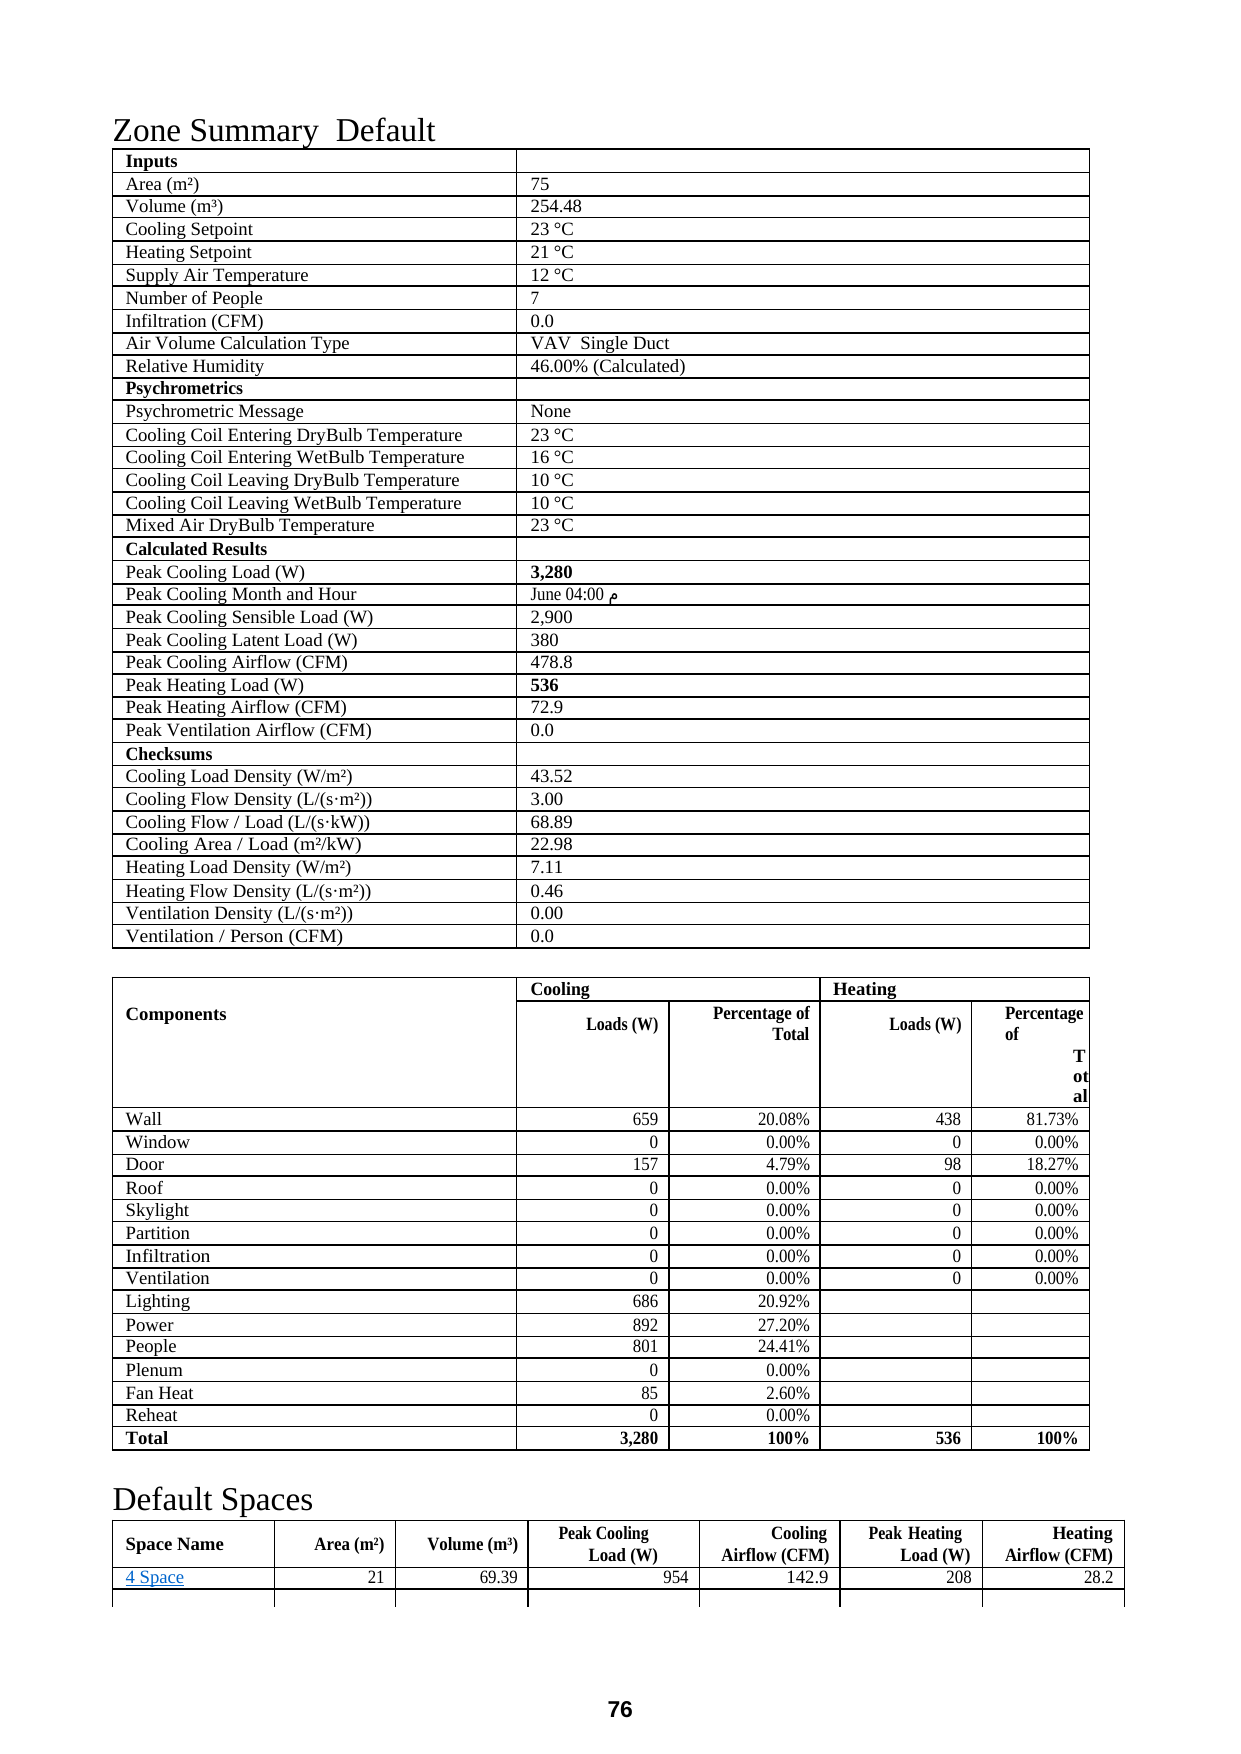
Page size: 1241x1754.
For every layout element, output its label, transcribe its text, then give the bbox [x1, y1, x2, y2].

table_cell [841, 1590, 982, 1607]
table_cell 98 [821, 1155, 971, 1175]
table_cell Peak Heating Load (W) [113, 675, 516, 696]
table_cell [396, 1590, 527, 1607]
table_cell 536 [517, 675, 1089, 696]
table_cell 4.79% [670, 1155, 819, 1175]
table_cell 0.00 [517, 903, 1089, 924]
table_cell 28.2 [983, 1568, 1124, 1588]
table_cell Heating Flow Density (L/(s·m²)) [113, 880, 516, 902]
table_cell Peak Cooling Latent Load (W) [113, 629, 516, 651]
table_cell Peak Cooling Sensible Load (W) [113, 606, 516, 628]
table_cell 3,280 [517, 561, 1089, 583]
table_cell June 04:00 م [517, 585, 1089, 604]
table_cell 100% [972, 1427, 1089, 1449]
table_cell 0 [517, 1246, 668, 1267]
table_cell 0.00% [972, 1132, 1089, 1153]
table_cell 0.00% [972, 1200, 1089, 1221]
table_cell 20.92% [670, 1291, 819, 1312]
table_header Heating Airflow (CFM) [983, 1521, 1124, 1566]
table_cell Supply Air Temperature [113, 265, 516, 285]
table_cell [972, 1337, 1089, 1357]
table_cell Partition [113, 1222, 516, 1244]
table_cell 21 [275, 1568, 395, 1588]
table_cell 0 [517, 1200, 668, 1221]
table_cell 23 °C [517, 218, 1089, 240]
table_cell 3.00 [517, 788, 1089, 810]
table_cell 686 [517, 1291, 668, 1312]
table_cell Ventilation / Person (CFM) [113, 925, 516, 947]
table_cell Relative Humidity [113, 356, 516, 377]
table_cell 0.00% [670, 1132, 819, 1153]
table_cell Door [113, 1155, 516, 1175]
table_header Heating [821, 978, 1089, 1000]
table_cell 7.11 [517, 857, 1089, 878]
table_cell Cooling Flow Density (L/(s·m²)) [113, 788, 516, 810]
table_cell 0.00% [972, 1246, 1089, 1267]
table_cell 0.00% [972, 1269, 1089, 1289]
table_cell Window [113, 1132, 516, 1153]
table_cell 10 °C [517, 469, 1089, 491]
table_cell Volume (m³) [113, 197, 516, 217]
table_cell 3,280 [517, 1427, 668, 1449]
table_cell Heating Setpoint [113, 242, 516, 263]
table_cell [821, 1337, 971, 1357]
table_header Area (m²) [275, 1521, 395, 1566]
table_cell 478.8 [517, 653, 1089, 673]
table_cell 0.00% [670, 1359, 819, 1381]
table_cell 380 [517, 629, 1089, 651]
table_cell 81.73% [972, 1108, 1089, 1130]
table_cell Cooling Flow / Load (L/(s·kW)) [113, 812, 516, 833]
table_cell 2,900 [517, 606, 1089, 628]
table_cell VAV ­ Single Duct [517, 334, 1089, 354]
table_cell Psychrometrics [113, 379, 516, 399]
table_cell [821, 1291, 971, 1312]
table_cell [972, 1291, 1089, 1312]
table_cell Number of People [113, 287, 516, 309]
table_cell [972, 1406, 1089, 1426]
table_cell 659 [517, 1108, 668, 1130]
table_cell 0.00% [972, 1222, 1089, 1244]
table_cell [821, 1314, 971, 1336]
table_cell Cooling Coil Leaving Wet­Bulb Temperature [113, 493, 516, 514]
table_cell Ventilation [113, 1269, 516, 1289]
table_cell 0.0 [517, 720, 1089, 741]
table_cell None [517, 401, 1089, 422]
table_cell [972, 1314, 1089, 1336]
table_cell 4 Space [113, 1568, 274, 1588]
table_cell [972, 1382, 1089, 1404]
table_cell 254.48 [517, 197, 1089, 217]
table_cell 536 [821, 1427, 971, 1449]
table_cell Peak Ventilation Airflow (CFM) [113, 720, 516, 741]
table_cell [972, 1359, 1089, 1381]
table_cell 43.52 [517, 766, 1089, 787]
table_cell 7 [517, 287, 1089, 309]
table_cell [821, 1406, 971, 1426]
table_cell [821, 1359, 971, 1381]
table_cell [983, 1590, 1124, 1607]
table_cell Mixed Air Dry­Bulb Temperature [113, 516, 516, 536]
table_cell 0 [821, 1269, 971, 1289]
table_cell 0 [821, 1200, 971, 1221]
table_cell Infiltration [113, 1246, 516, 1267]
table_cell 21 °C [517, 242, 1089, 263]
table_cell [529, 1590, 699, 1607]
table_cell 0.00% [670, 1177, 819, 1199]
table_cell 0 [821, 1132, 971, 1153]
table_cell 0 [517, 1359, 668, 1381]
table_cell Infiltration (CFM) [113, 310, 516, 332]
table_cell 0 [517, 1269, 668, 1289]
table_cell Cooling Coil Entering Wet­Bulb Temperature [113, 447, 516, 468]
table_header [517, 150, 1089, 172]
table_header Peak Cooling Load (W) [529, 1521, 699, 1566]
table_cell Lighting [113, 1291, 516, 1312]
table_cell 27.20% [670, 1314, 819, 1336]
table_cell Plenum [113, 1359, 516, 1381]
table_cell 22.98 [517, 835, 1089, 855]
table_cell Loads (W) [517, 1002, 668, 1107]
table_cell 12 °C [517, 265, 1089, 285]
table_cell 100% [670, 1427, 819, 1449]
table_cell Percentage of Total [670, 1002, 819, 1107]
table_cell Percentage of Total [972, 1002, 1089, 1107]
table_cell Ventilation Density (L/(s·m²)) [113, 903, 516, 924]
table_cell 69.39 [396, 1568, 527, 1588]
table_cell Loads (W) [821, 1002, 971, 1107]
table_cell 0.00% [670, 1200, 819, 1221]
table_cell [275, 1590, 395, 1607]
table_header Cooling Airflow (CFM) [700, 1521, 839, 1566]
table_cell 0.00% [670, 1269, 819, 1289]
table_cell Peak Cooling Load (W) [113, 561, 516, 583]
table_cell [113, 1590, 274, 1607]
table_cell Cooling Load Density (W/m²) [113, 766, 516, 787]
table_cell Total [113, 1427, 516, 1449]
table_cell 0.00% [972, 1177, 1089, 1199]
table_cell [517, 538, 1089, 559]
table_cell 16 °C [517, 447, 1089, 468]
table_cell 0 [821, 1177, 971, 1199]
table_cell Psychrometric Message [113, 401, 516, 422]
table_cell 0 [517, 1177, 668, 1199]
table_cell 68.89 [517, 812, 1089, 833]
table_cell 23 °C [517, 516, 1089, 536]
table_cell 85 [517, 1382, 668, 1404]
text Zone Summary ­ Default [112, 110, 1140, 148]
table_cell Cooling Coil Entering Dry­Bulb Temperature [113, 424, 516, 446]
table_cell 208 [841, 1568, 982, 1588]
table_cell 0.46 [517, 880, 1089, 902]
table_header Cooling [517, 978, 819, 1000]
table_cell 46.00% (Calculated) [517, 356, 1089, 377]
table_cell Reheat [113, 1406, 516, 1426]
table_header Volume (m³) [396, 1521, 527, 1566]
table_header Components [113, 978, 516, 1107]
table_cell 892 [517, 1314, 668, 1336]
table_cell Air Volume Calculation Type [113, 334, 516, 354]
table_cell Fan Heat [113, 1382, 516, 1404]
table_cell 0.00% [670, 1246, 819, 1267]
table_header Space Name [113, 1521, 274, 1566]
table_cell Skylight [113, 1200, 516, 1221]
table_cell 954 [529, 1568, 699, 1588]
table_cell 142.9 [700, 1568, 839, 1588]
table_cell 0 [517, 1406, 668, 1426]
table_cell Checksums [113, 743, 516, 765]
table_cell 801 [517, 1337, 668, 1357]
table_cell [517, 743, 1089, 765]
table_cell Roof [113, 1177, 516, 1199]
table_cell Power [113, 1314, 516, 1336]
table_cell Peak Cooling Airflow (CFM) [113, 653, 516, 673]
table_cell 0 [517, 1222, 668, 1244]
table_cell 0.00% [670, 1222, 819, 1244]
table_header Inputs [113, 150, 516, 172]
table_cell 2.60% [670, 1382, 819, 1404]
table_cell Cooling Setpoint [113, 218, 516, 240]
table_cell 0.0 [517, 310, 1089, 332]
table_cell People [113, 1337, 516, 1357]
text Default Spaces [112, 1479, 1140, 1517]
table_cell 0.0 [517, 925, 1089, 947]
table_cell 0 [821, 1246, 971, 1267]
table_cell 72.9 [517, 698, 1089, 718]
table_cell 24.41% [670, 1337, 819, 1357]
table_cell 0.00% [670, 1406, 819, 1426]
table_cell [517, 379, 1089, 399]
table_cell Peak Cooling Month and Hour [113, 585, 516, 604]
table_cell 157 [517, 1155, 668, 1175]
table_cell 75 [517, 173, 1089, 195]
table_cell Wall [113, 1108, 516, 1130]
table_header Peak Heating Load (W) [841, 1521, 982, 1566]
table_cell Cooling Coil Leaving Dry­Bulb Temperature [113, 469, 516, 491]
table_cell Area (m²) [113, 173, 516, 195]
table_cell 0 [517, 1132, 668, 1153]
table_cell 0 [821, 1222, 971, 1244]
table_cell 20.08% [670, 1108, 819, 1130]
table_cell 10 °C [517, 493, 1089, 514]
table_cell Peak Heating Airflow (CFM) [113, 698, 516, 718]
table_cell 18.27% [972, 1155, 1089, 1175]
table_cell Calculated Results [113, 538, 516, 559]
table_cell [821, 1382, 971, 1404]
table_cell Cooling Area / Load (m²/kW) [113, 835, 516, 855]
table_cell [700, 1590, 839, 1607]
table_cell Heating Load Density (W/m²) [113, 857, 516, 878]
table_cell 23 °C [517, 424, 1089, 446]
table_cell 438 [821, 1108, 971, 1130]
